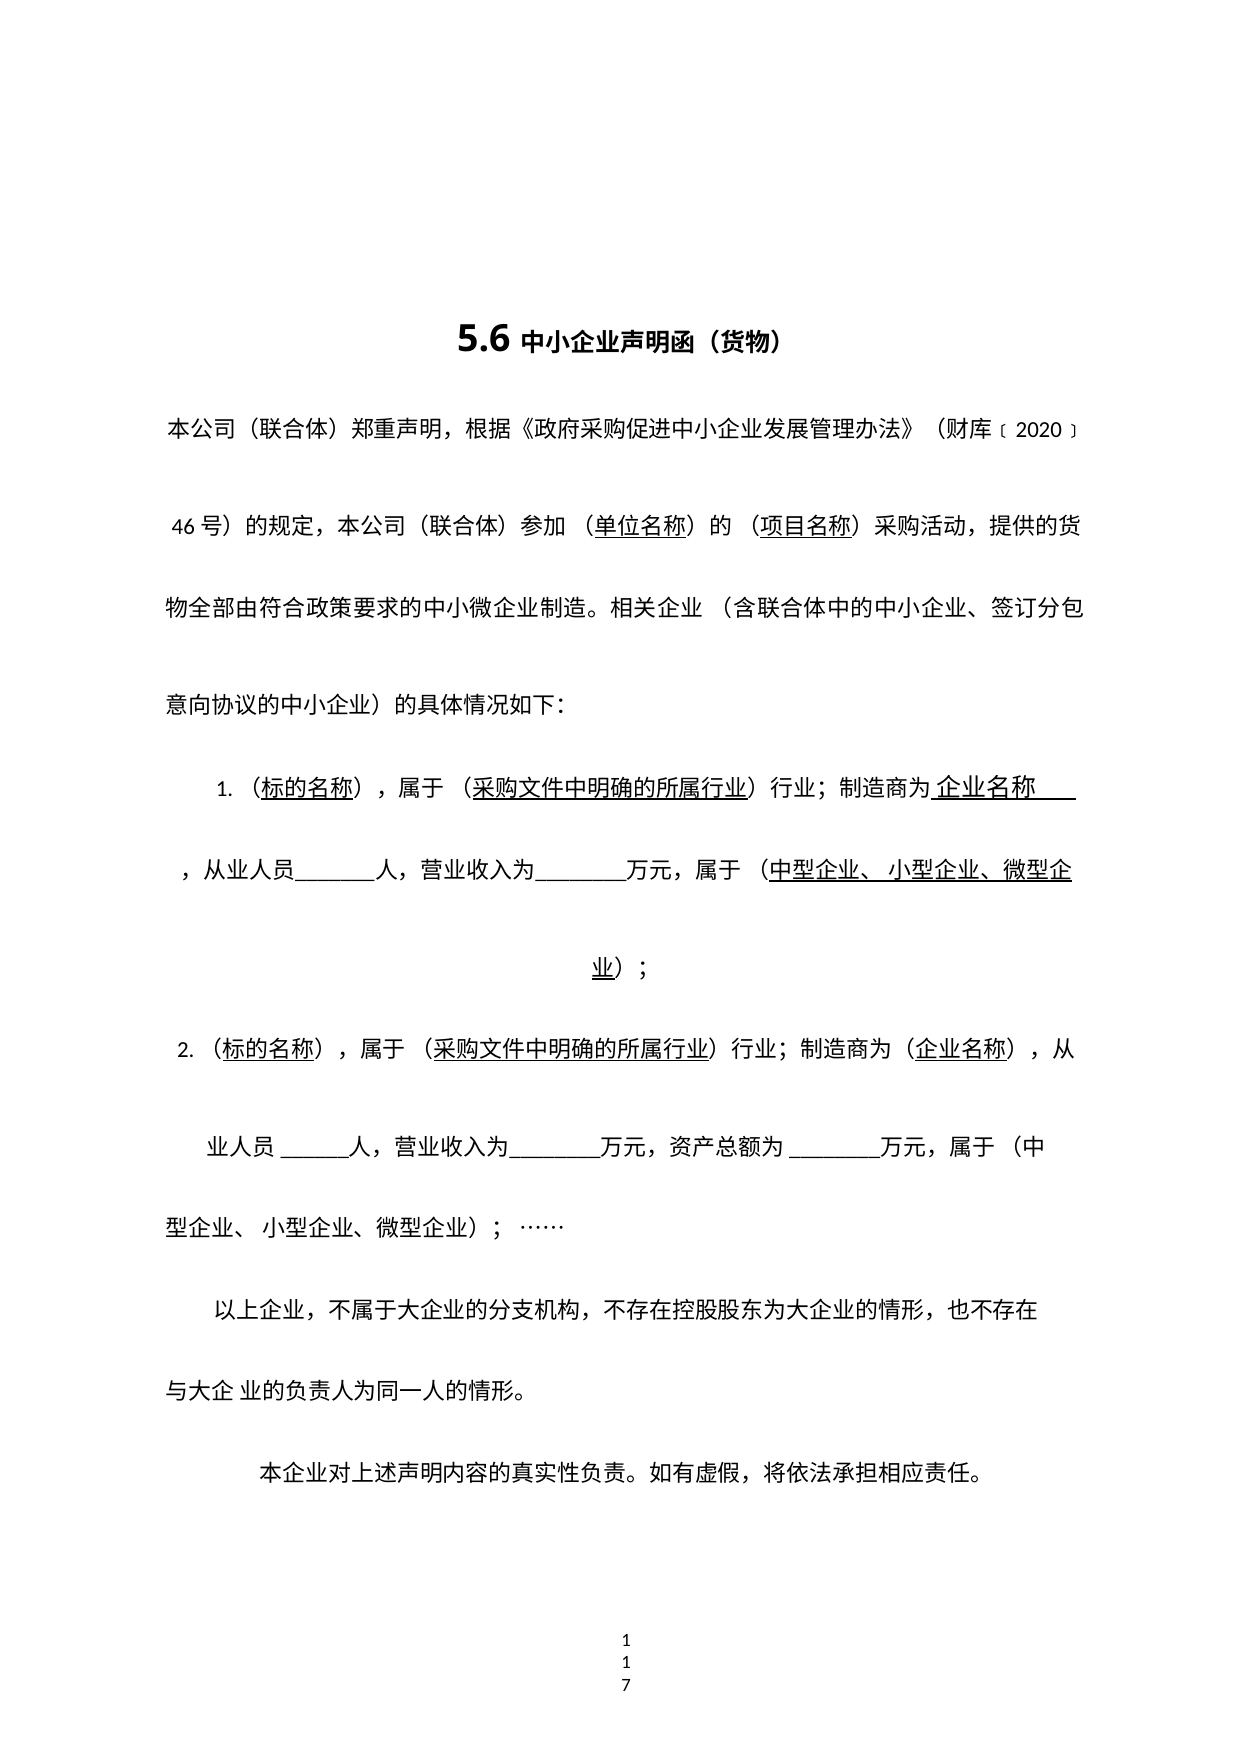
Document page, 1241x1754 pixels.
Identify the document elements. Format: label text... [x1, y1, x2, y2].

text 物全部由符合政策要求的中小微企业制造。相关企业 （含联合体中的中小企业、签订分包意向协议的中小企业）的具体情况如下： [165, 574, 1087, 736]
text 2. （标的名称），属于 （采购文件中明确的所属行业）行业；制造商为（企业名称），从业人员 ______人，营业收入为________万元，资产总额为 ________万元，属于 （中 [165, 1015, 1087, 1178]
text ，从业人员_______人，营业收入为________万元，属于 （中型企业、 小型企业、微型企业）； [165, 836, 1087, 999]
text 1. （标的名称），属于 （采购文件中明确的所属行业）行业；制造商为 企业名称 [165, 753, 1087, 818]
text 型企业、 小型企业、微型企业）； …… [165, 1194, 1087, 1259]
text 与大企 业的负责人为同一人的情形。 [165, 1357, 1087, 1422]
text 本公司（联合体）郑重声明，根据《政府采购促进中小企业发展管理办法》（财库﹝2020﹞ 46 号）的规定，本公司（联合体）参加 （单位名称）的 （项目名称）采购活动，提供的货 [165, 395, 1087, 557]
text 以上企业，不属于大企业的分支机构，不存在控股股东为大企业的情形，也不存在 [165, 1276, 1087, 1341]
text 本企业对上述声明内容的真实性负责。如有虚假，将依法承担相应责任。 [165, 1439, 1087, 1504]
text 5.6 中小企业声明函（货物） [165, 304, 1087, 369]
